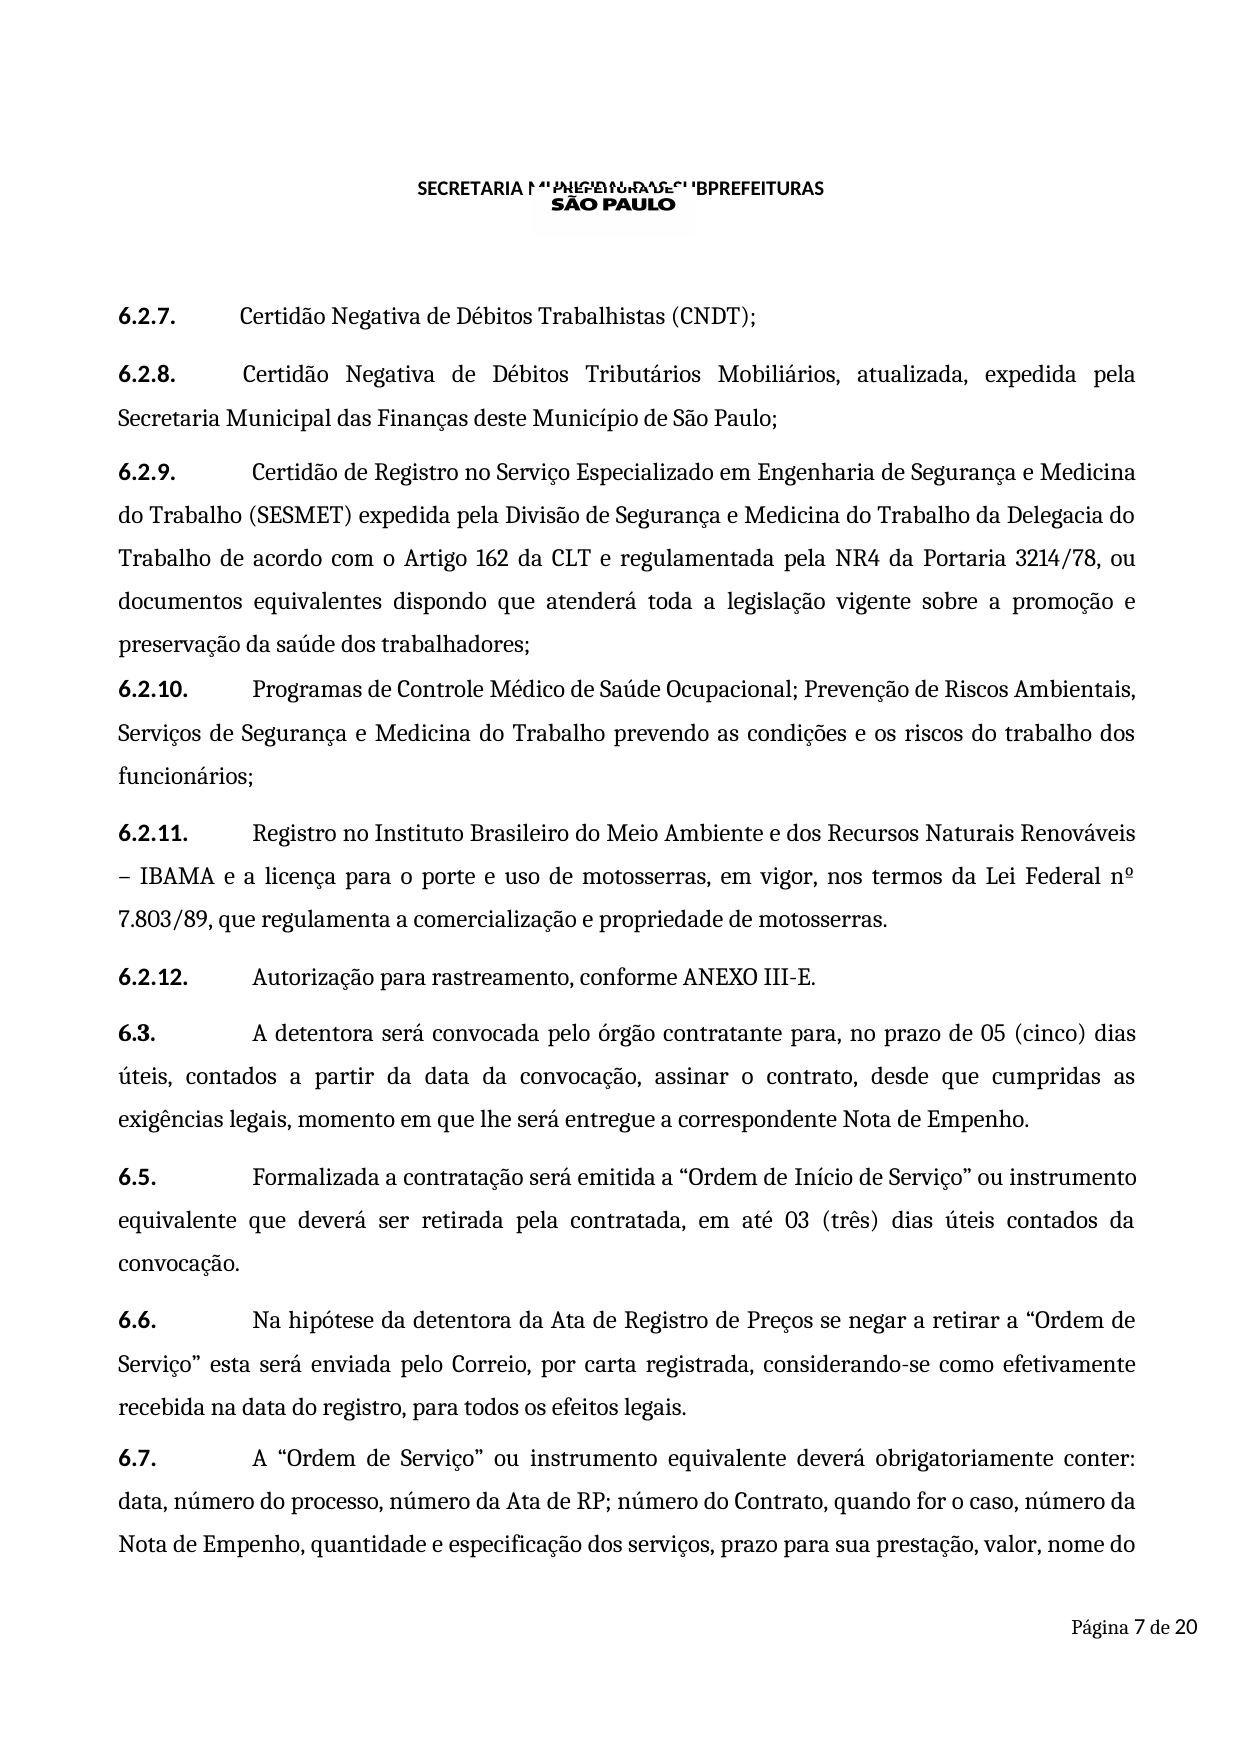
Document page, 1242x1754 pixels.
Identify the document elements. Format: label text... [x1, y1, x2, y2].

list Autorização para rastreamento, conforme ANEXO III-E. [118, 961, 1137, 991]
list Formalizada a contratação será emitida a “Ordem de Início de Serviço” ou instrumento equivalente que deverá ser retirada pela contratada, em até 03 (três) dias úteis contados da convocação. [118, 1161, 1137, 1278]
list Na hipótese da detentora da Ata de Registro de Preços se negar a retirar a “Ordem de Serviço” esta será enviada pelo Correio, por carta registrada, considerando-se como efetivamente recebida na data do registro, para todos os efeitos legais. [118, 1305, 1137, 1421]
list A detentora será convocada pelo órgão contratante para, no prazo de 05 (cinco) dias úteis, contados a partir da data da convocação, assinar o contrato, desde que cumpridas as exigências legais, momento em que lhe será entregue a correspondente Nota de Empenho. [118, 1019, 1137, 1134]
picture [531, 187, 696, 237]
list Programas de Controle Médico de Saúde Ocupacional; Prevenção de Riscos Ambientais, Serviços de Segurança e Medicina do Trabalho prevendo as condições e os riscos do trabalho dos funcionários; [118, 673, 1137, 790]
list Certidão Negativa de Débitos Trabalhistas (CNDT); [118, 300, 1137, 331]
list Certidão Negativa de Débitos Tributários Mobiliários, atualizada, expedida pela Secretaria Municipal das Finanças deste Município de São Paulo; [118, 359, 1137, 432]
list Registro no Instituto Brasileiro do Meio Ambiente e dos Recursos Naturais Renováveis – IBAMA e a licença para o porte e uso de motosserras, em vigor, nos termos da Lei Federal nº 7.803/89, que regulamenta a comercialização e propriedade de motosserras. [118, 817, 1137, 934]
list Certidão de Registro no Serviço Especializado em Engenharia de Segurança e Medicina do Trabalho (SESMET) expedida pela Divisão de Segurança e Medicina do Trabalho da Delegacia do Trabalho de acordo com o Artigo 162 da CLT e regulamentada pela NR4 da Portaria 3214/78, ou documentos equivalentes dispondo que atenderá toda a legislação vigente sobre a promoção e preservação da saúde dos trabalhadores; [118, 456, 1137, 659]
